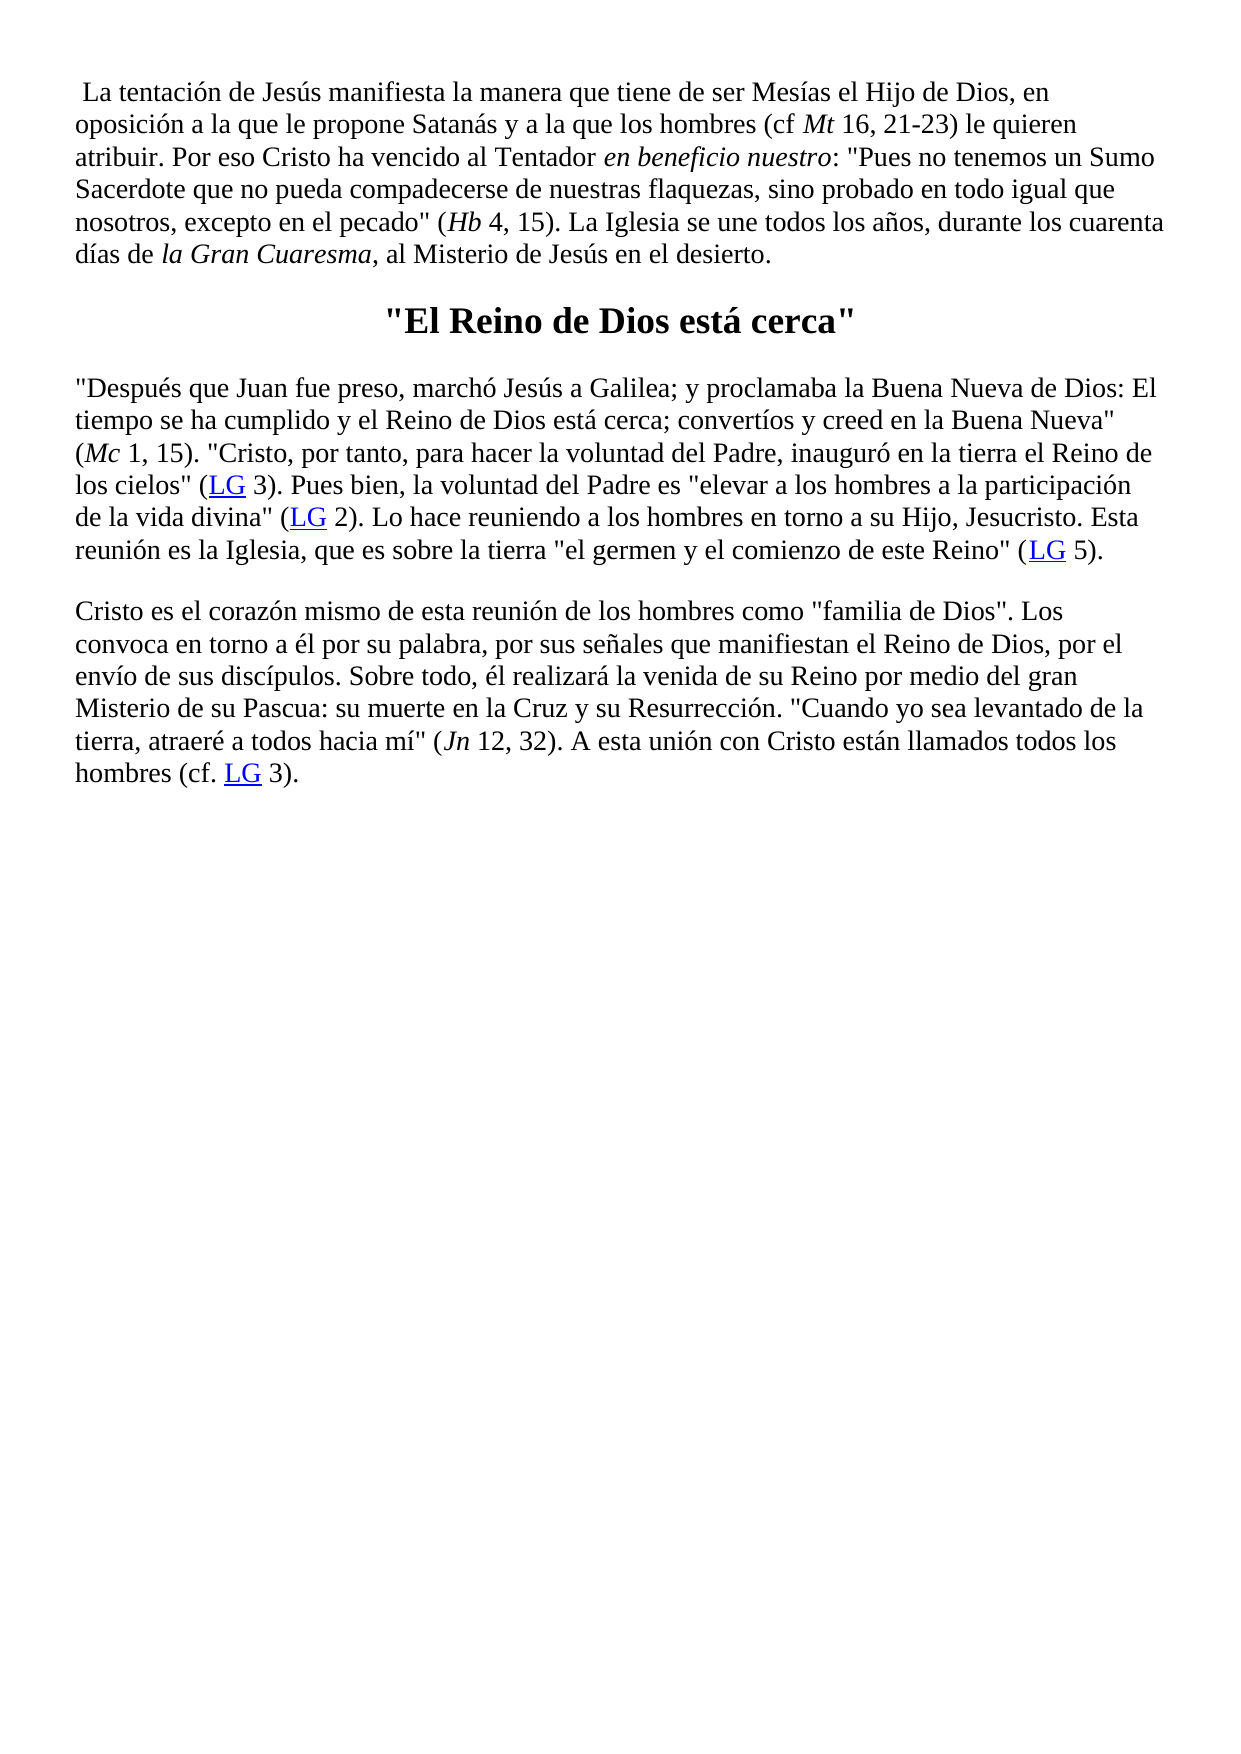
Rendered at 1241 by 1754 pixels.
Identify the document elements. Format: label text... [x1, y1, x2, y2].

text La tentación de Jesús manifiesta la manera que tiene de ser Mesías el Hijo de Dios, en oposición a la que le propone Satanás y a la que los hombres (cf Mt 16, 21-23) le quieren atribuir. Por eso Cristo ha vencido al Tentador en beneficio nuestro: "Pues no tenemos un Sumo Sacerdote que no pueda compadecerse de nuestras flaquezas, sino probado en todo igual que nosotros, excepto en el pecado" (Hb 4, 15). La Iglesia se une todos los años, durante los cuarenta días de la Gran Cuaresma, al Misterio de Jesús en el desierto. [75, 75, 1165, 269]
text "El Reino de Dios está cerca" [75, 298, 1165, 342]
text "Después que Juan fue preso, marchó Jesús a Galilea; y proclamaba la Buena Nueva de Dios: El tiempo se ha cumplido y el Reino de Dios está cerca; convertíos y creed en la Buena Nueva" (Mc 1, 15). "Cristo, por tanto, para hacer la voluntad del Padre, inauguró en la tierra el Reino de los cielos" (LG 3). Pues bien, la voluntad del Padre es "elevar a los hombres a la participación de la vida divina" (LG 2). Lo hace reuniendo a los hombres en torno a su Hijo, Jesucristo. Esta reunión es la Iglesia, que es sobre la tierra "el germen y el comienzo de este Reino" (LG 5). [75, 371, 1165, 565]
text Cristo es el corazón mismo de esta reunión de los hombres como "familia de Dios". Los convoca en torno a él por su palabra, por sus señales que manifiestan el Reino de Dios, por el envío de sus discípulos. Sobre todo, él realizará la venida de su Reino por medio del gran Misterio de su Pascua: su muerte en la Cruz y su Resurrección. "Cuando yo sea levantado de la tierra, atraeré a todos hacia mí" (Jn 12, 32). A esta unión con Cristo están llamados todos los hombres (cf. LG 3). [75, 594, 1165, 789]
